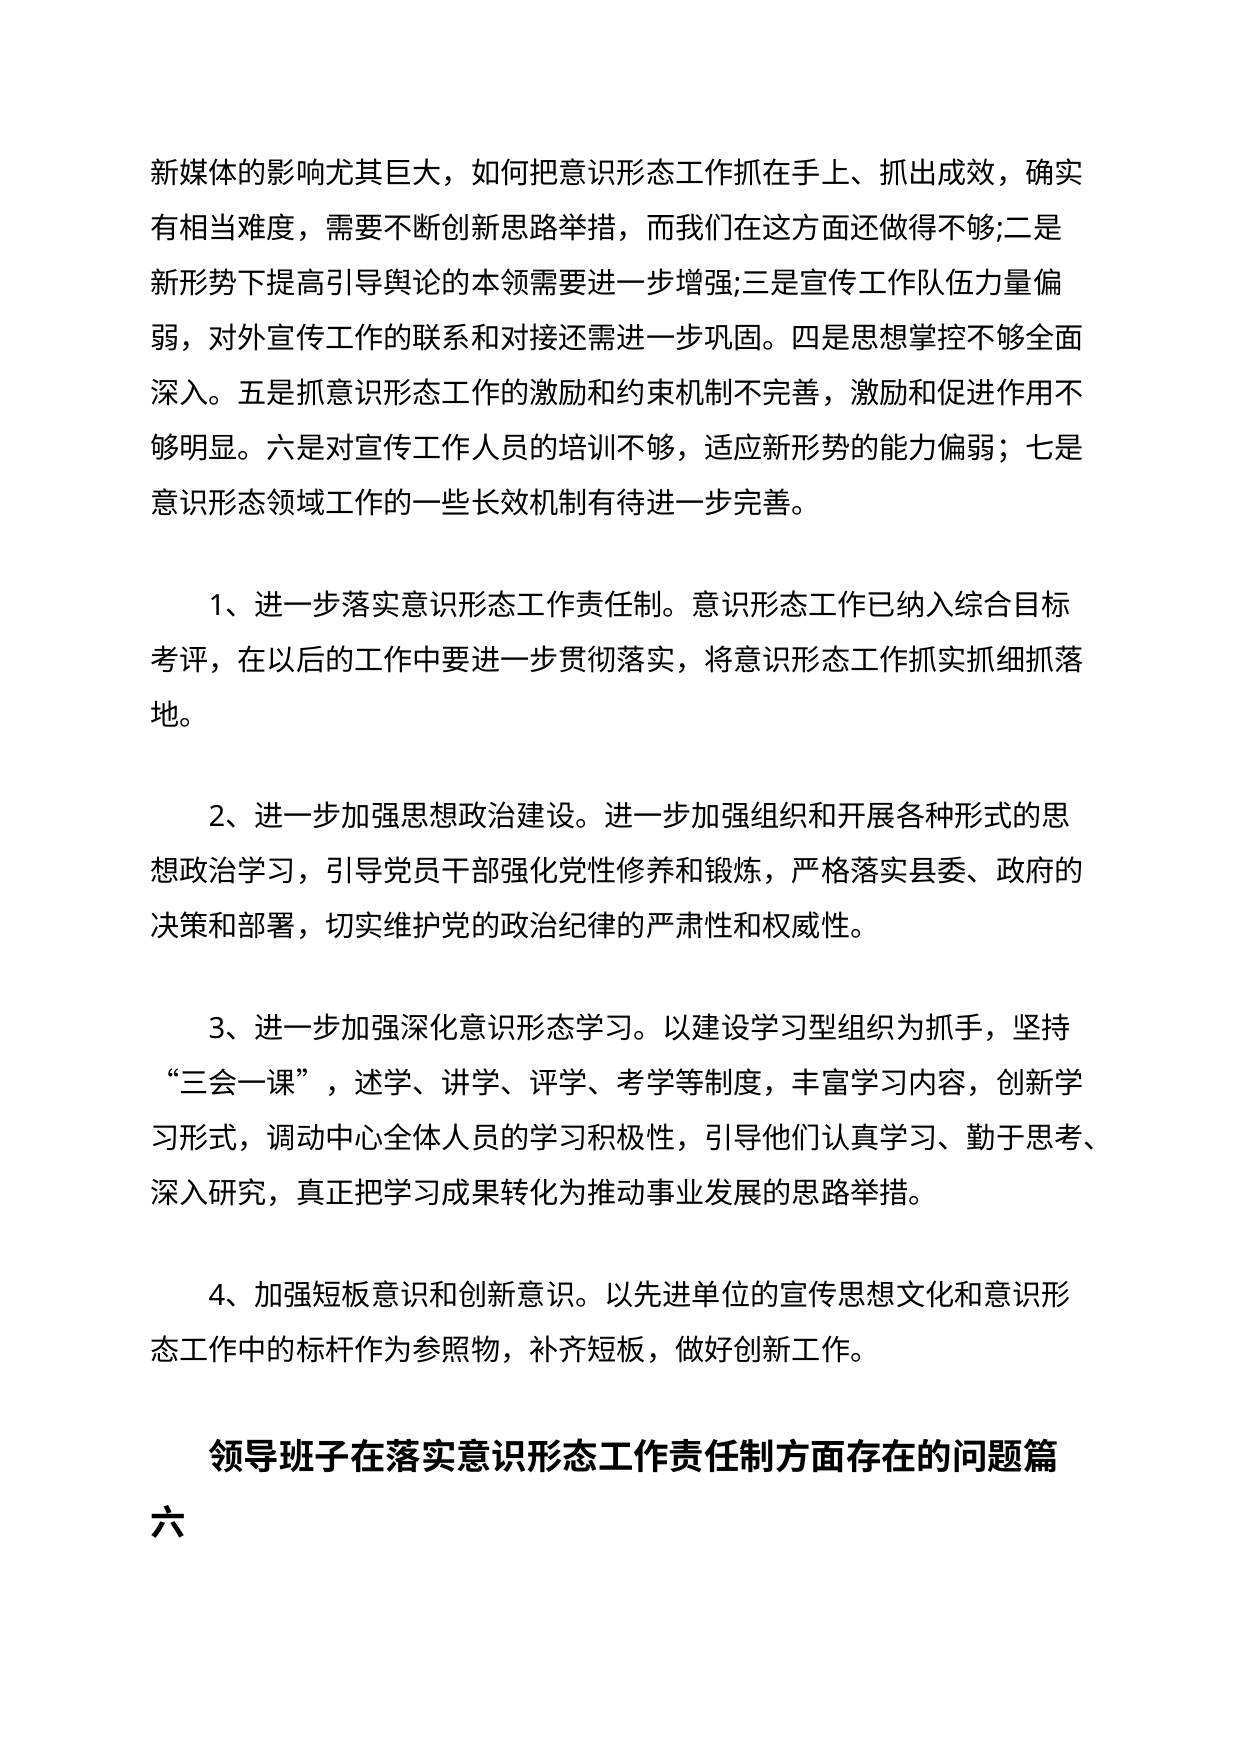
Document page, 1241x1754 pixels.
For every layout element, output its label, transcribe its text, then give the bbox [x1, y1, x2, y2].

text 3、进一步加强深化意识形态学习。以建设学习型组织为抓手，坚持“三会一课”，述学、讲学、评学、考学等制度，丰富学习内容，创新学习形式，调动中心全体人员的学习积极性，引导他们认真学习、勤于思考、深入研究，真正把学习成果转化为推动事业发展的思路举措。 [150, 1005, 1090, 1212]
text 领导班子在落实意识形态工作责任制方面存在的问题篇六 [150, 1428, 1090, 1546]
text 4、加强短板意识和创新意识。以先进单位的宣传思想文化和意识形态工作中的标杆作为参照物，补齐短板，做好创新工作。 [150, 1271, 1090, 1368]
text 1、进一步落实意识形态工作责任制。意识形态工作已纳入综合目标考评，在以后的工作中要进一步贯彻落实，将意识形态工作抓实抓细抓落地。 [150, 581, 1090, 733]
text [150, 150, 1090, 522]
text 2、进一步加强思想政治建设。进一步加强组织和开展各种形式的思想政治学习，引导党员干部强化党性修养和锻炼，严格落实县委、政府的决策和部署，切实维护党的政治纪律的严肃性和权威性。 [150, 793, 1090, 945]
